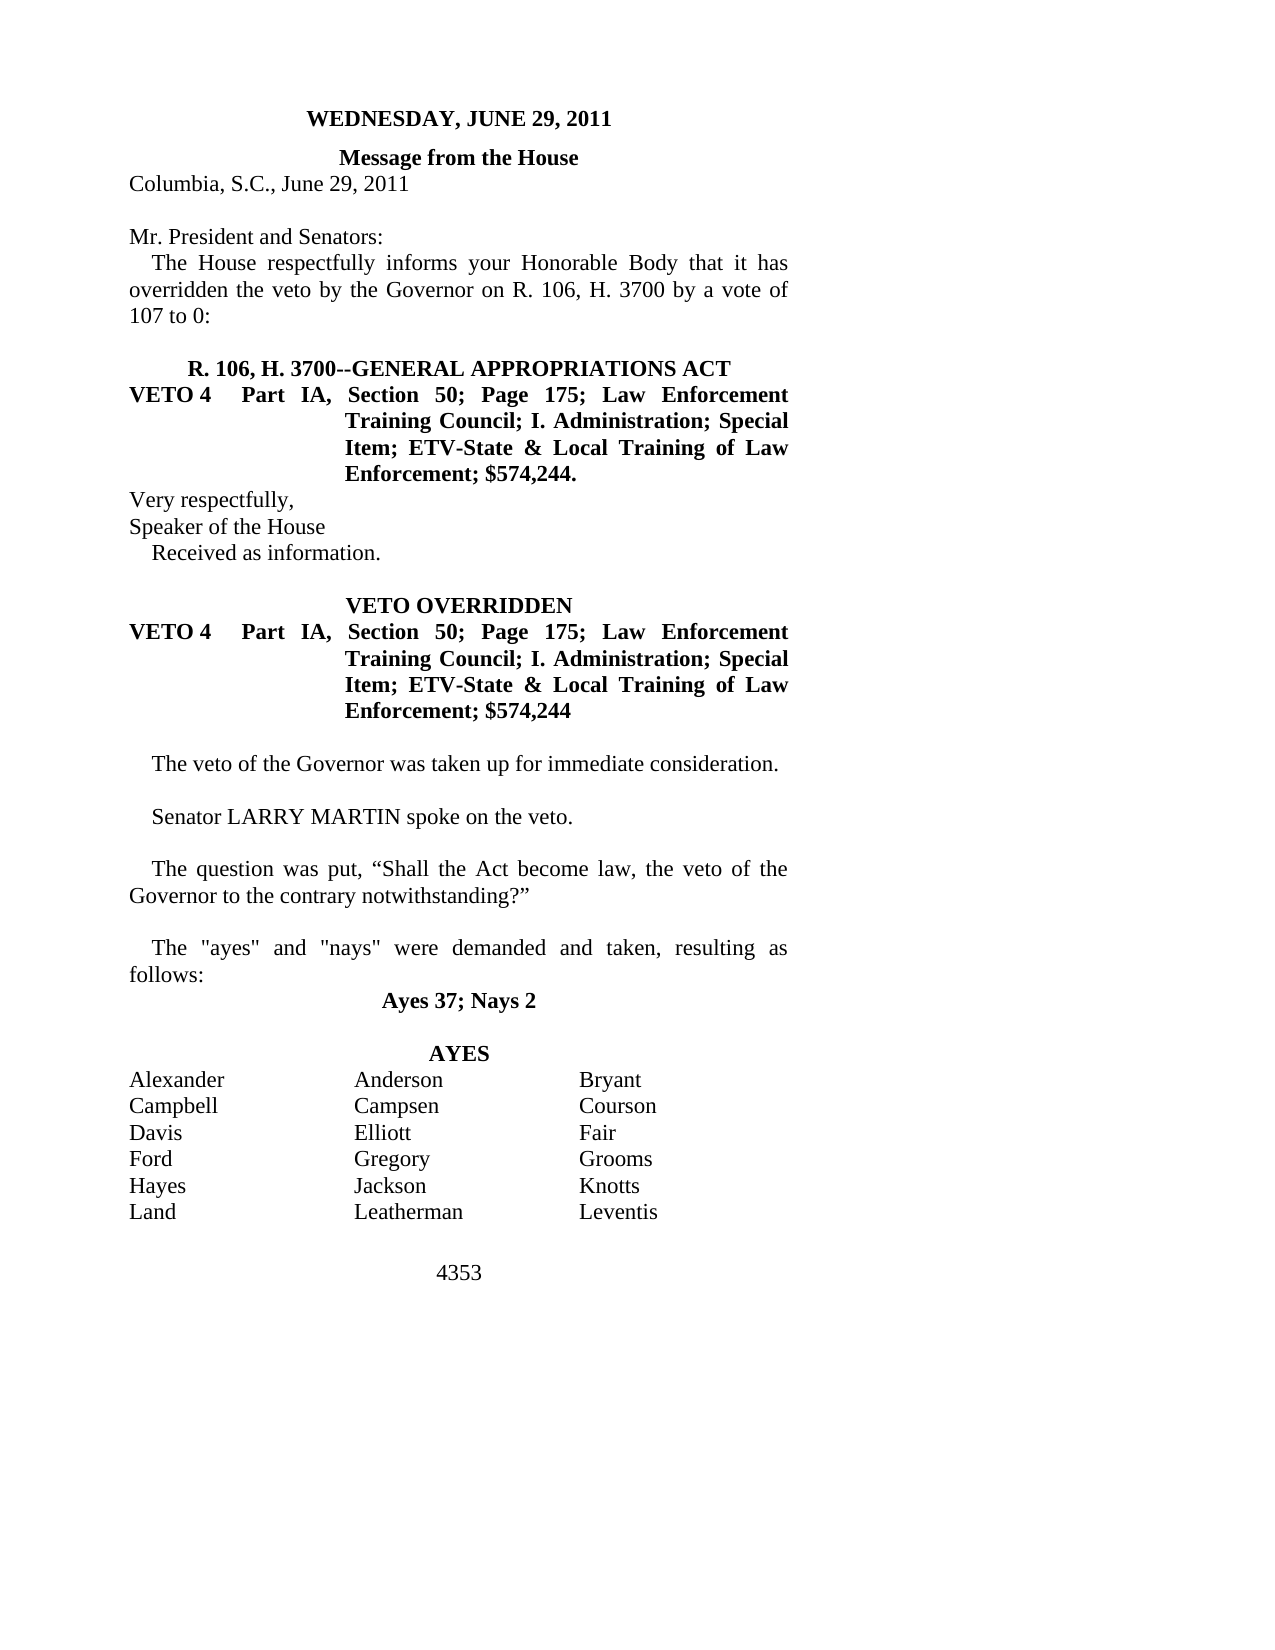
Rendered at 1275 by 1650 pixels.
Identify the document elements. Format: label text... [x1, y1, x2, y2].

text The House respectfully informs your Honorable Body that it has overridden the veto by the Governor on R. 106, H. 3700 by a vote of 107 to 0: [129, 249, 789, 328]
text R. 106, H. 3700--GENERAL APPROPRIATIONS ACT [129, 355, 789, 381]
text Columbia, S.C., June 29, 2011 [129, 170, 789, 197]
text Message from the House [129, 144, 789, 170]
text Ford Gregory Grooms [129, 1145, 789, 1172]
text The "ayes" and "nays" were demanded and taken, resulting as follows: [129, 934, 789, 987]
text Alexander Anderson Bryant [129, 1066, 789, 1093]
text VETO OVERRIDDEN [129, 592, 789, 618]
text Senator LARRY MARTIN spoke on the veto. [129, 803, 789, 829]
text Ayes 37; Nays 2 [129, 987, 789, 1013]
text Land Leatherman Leventis [129, 1198, 789, 1224]
text Very respectfully, [129, 486, 789, 513]
text Davis Elliott Fair [129, 1119, 789, 1145]
text The veto of the Governor was taken up for immediate consideration. [129, 750, 789, 776]
text Campbell Campsen Courson [129, 1093, 789, 1119]
text Received as information. [129, 539, 789, 566]
text Hayes Jackson Knotts [129, 1172, 789, 1198]
text AYES [129, 1040, 789, 1066]
text VETO 4 Part IA, Section 50; Page 175; Law Enforcement Training Council; I. Administration; Special Item; -State & Local Training of Law Enforcement; $574,244 [129, 618, 789, 724]
text The question was put, “Shall the Act become law, the veto of the Governor to the contrary notwithstanding?” [129, 855, 789, 908]
text Speaker of the House [129, 513, 789, 539]
text VETO 4 Part IA, Section 50; Page 175; Law Enforcement Training Council; I. Administration; Special Item; -State & Local Training of Law Enforcement; $574,244. [129, 381, 789, 486]
text Mr. President and Senators: [129, 223, 789, 249]
